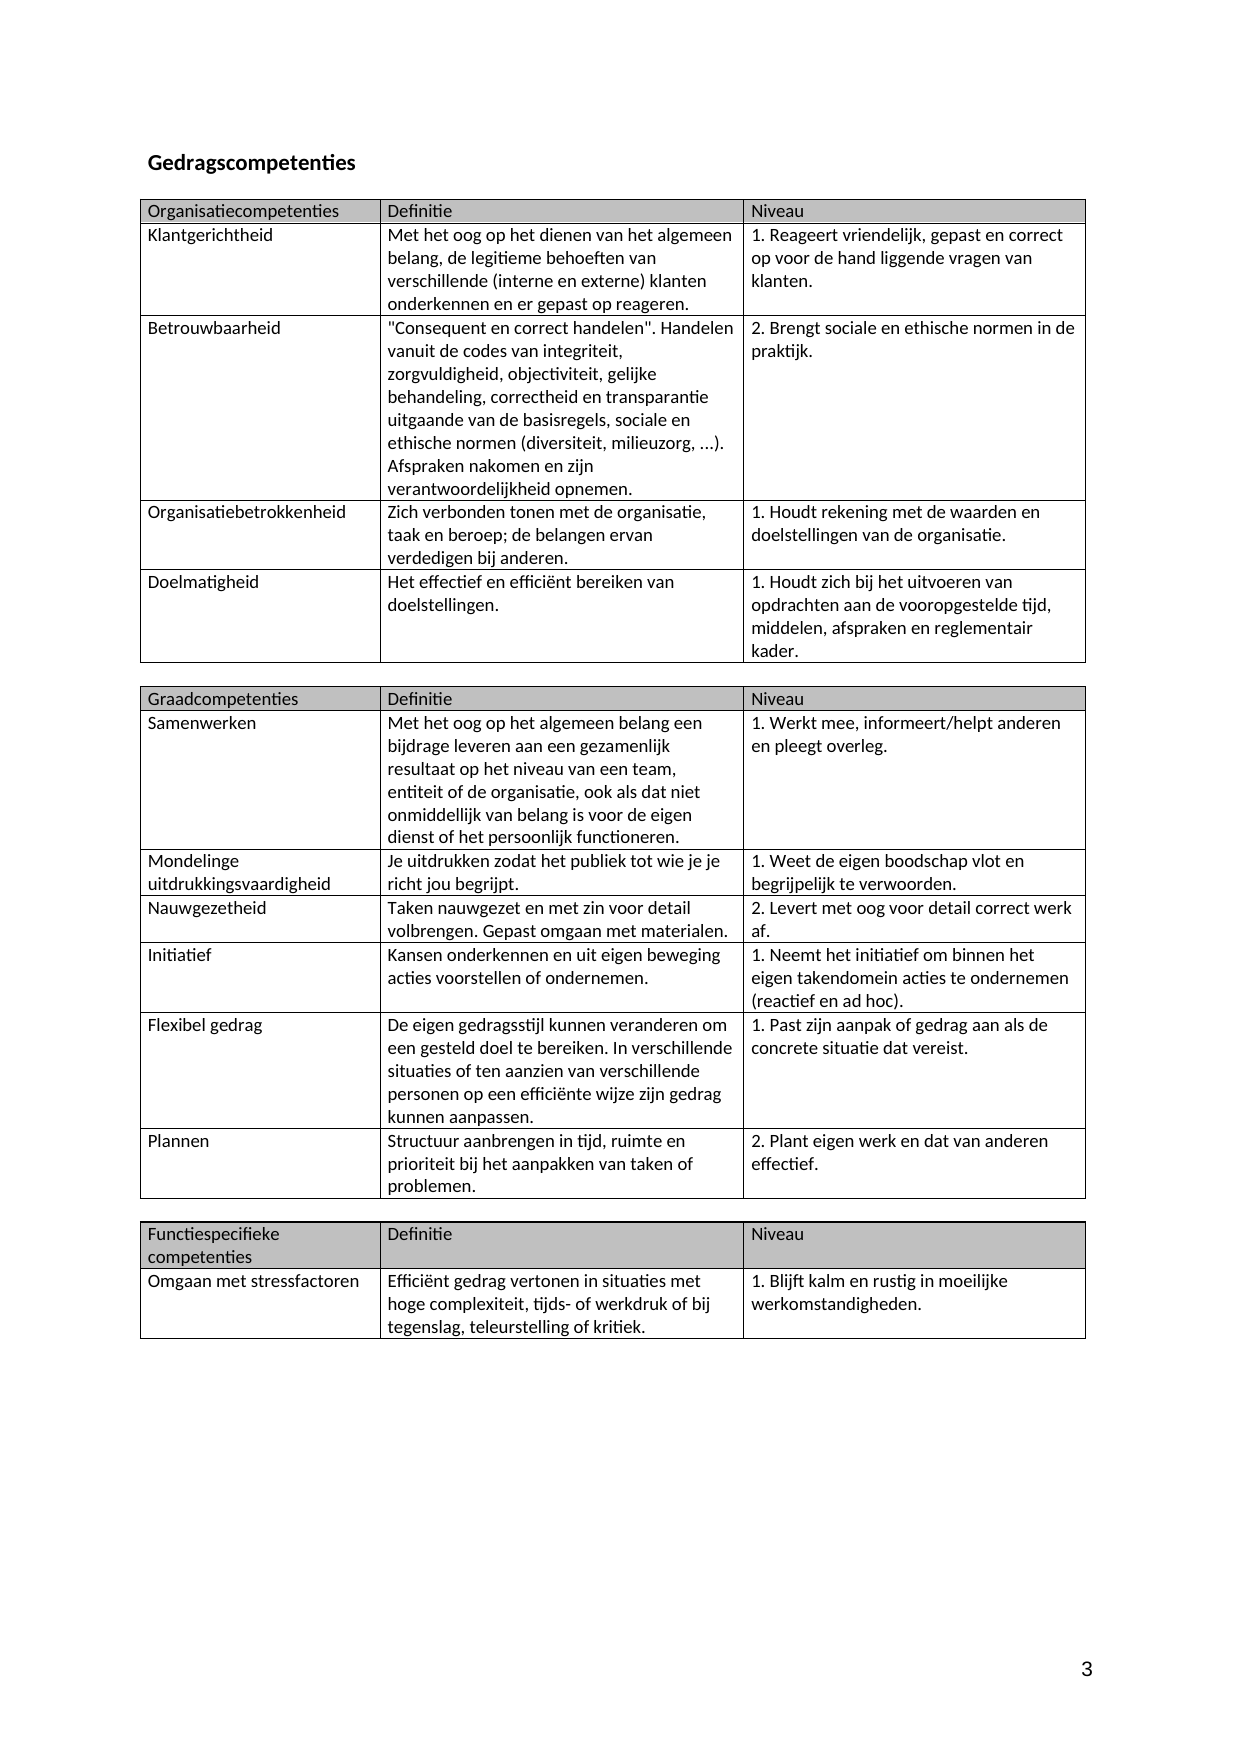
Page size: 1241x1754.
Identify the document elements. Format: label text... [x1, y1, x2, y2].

table_cell Zich verbonden tonen met de organisatie, taak en beroep; de belangen ervan verdedigen bij anderen. [381, 501, 743, 569]
table_cell Omgaan met stressfactoren [141, 1269, 380, 1338]
table_cell Initiatief [141, 943, 380, 1012]
table_cell Organisatiebetrokkenheid [141, 501, 380, 569]
table_cell "Consequent en correct handelen". Handelen vanuit de codes van integriteit, zorgvuldigheid, objectiviteit, gelijke behandeling, correctheid en transparantie uitgaande van de basisregels, sociale en ethische normen (diversiteit, milieuzorg, ...). Afspraken nakomen en zijn verantwoordelijkheid opnemen. [381, 316, 743, 499]
table_cell De eigen gedragsstijl kunnen veranderen om een gesteld doel te bereiken. In verschillende situaties of ten aanzien van verschillende personen op een efficiënte wijze zijn gedrag kunnen aanpassen. [381, 1013, 743, 1128]
table_cell Taken nauwgezet en met zin voor detail volbrengen. Gepast omgaan met materialen. [381, 896, 743, 942]
table_cell Betrouwbaarheid [141, 316, 380, 499]
table_cell 1. Werkt mee, informeert/helpt anderen en pleegt overleg. [744, 711, 1085, 848]
table_cell Met het oog op het dienen van het algemeen belang, de legitieme behoeften van verschillende (interne en externe) klanten onderkennen en er gepast op reageren. [381, 224, 743, 315]
table_cell Je uitdrukken zodat het publiek tot wie je je richt jou begrijpt. [381, 850, 743, 895]
table_cell Mondelinge uitdrukkingsvaardigheid [141, 850, 380, 895]
table_cell Het effectief en efficiënt bereiken van doelstellingen. [381, 570, 743, 662]
text Gedragscompetenties [148, 148, 1093, 176]
table_cell Flexibel gedrag [141, 1013, 380, 1128]
table_cell 1. Blijft kalm en rustig in moeilijke werkomstandigheden. [744, 1269, 1085, 1338]
table_cell 1. Neemt het initiatief om binnen het eigen takendomein acties te ondernemen (reactief en ad hoc). [744, 943, 1085, 1012]
table_header Niveau [744, 687, 1085, 710]
table_cell Samenwerken [141, 711, 380, 848]
table_header Organisatiecompetenties [141, 200, 380, 222]
table_cell Plannen [141, 1129, 380, 1197]
table_cell 1. Past zijn aanpak of gedrag aan als de concrete situatie dat vereist. [744, 1013, 1085, 1128]
table_header Definitie [381, 1223, 743, 1268]
table_cell Efficiënt gedrag vertonen in situaties met hoge complexiteit, tijds- of werkdruk of bij tegenslag, teleurstelling of kritiek. [381, 1269, 743, 1338]
table_header Definitie [381, 200, 743, 222]
table_cell Met het oog op het algemeen belang een bijdrage leveren aan een gezamenlijk resultaat op het niveau van een team, entiteit of de organisatie, ook als dat niet onmiddellijk van belang is voor de eigen dienst of het persoonlijk functioneren. [381, 711, 743, 848]
table_cell Klantgerichtheid [141, 224, 380, 315]
table_cell Kansen onderkennen en uit eigen beweging acties voorstellen of ondernemen. [381, 943, 743, 1012]
table_cell 2. Brengt sociale en ethische normen in de praktijk. [744, 316, 1085, 499]
table_cell 2. Plant eigen werk en dat van anderen effectief. [744, 1129, 1085, 1197]
table_header Functiespecifieke competenties [141, 1223, 380, 1268]
table_cell 1. Weet de eigen boodschap vlot en begrijpelijk te verwoorden. [744, 850, 1085, 895]
table_cell 1. Houdt zich bij het uitvoeren van opdrachten aan de vooropgestelde tijd, middelen, afspraken en reglementair kader. [744, 570, 1085, 662]
table_header Niveau [744, 200, 1085, 222]
table_header Definitie [381, 687, 743, 710]
table_cell 1. Reageert vriendelijk, gepast en correct op voor de hand liggende vragen van klanten. [744, 224, 1085, 315]
table_cell Nauwgezetheid [141, 896, 380, 942]
table_header Niveau [744, 1223, 1085, 1268]
table_cell Structuur aanbrengen in tijd, ruimte en prioriteit bij het aanpakken van taken of problemen. [381, 1129, 743, 1197]
table_header Graadcompetenties [141, 687, 380, 710]
table_cell 1. Houdt rekening met de waarden en doelstellingen van de organisatie. [744, 501, 1085, 569]
table_cell Doelmatigheid [141, 570, 380, 662]
table_cell 2. Levert met oog voor detail correct werk af. [744, 896, 1085, 942]
